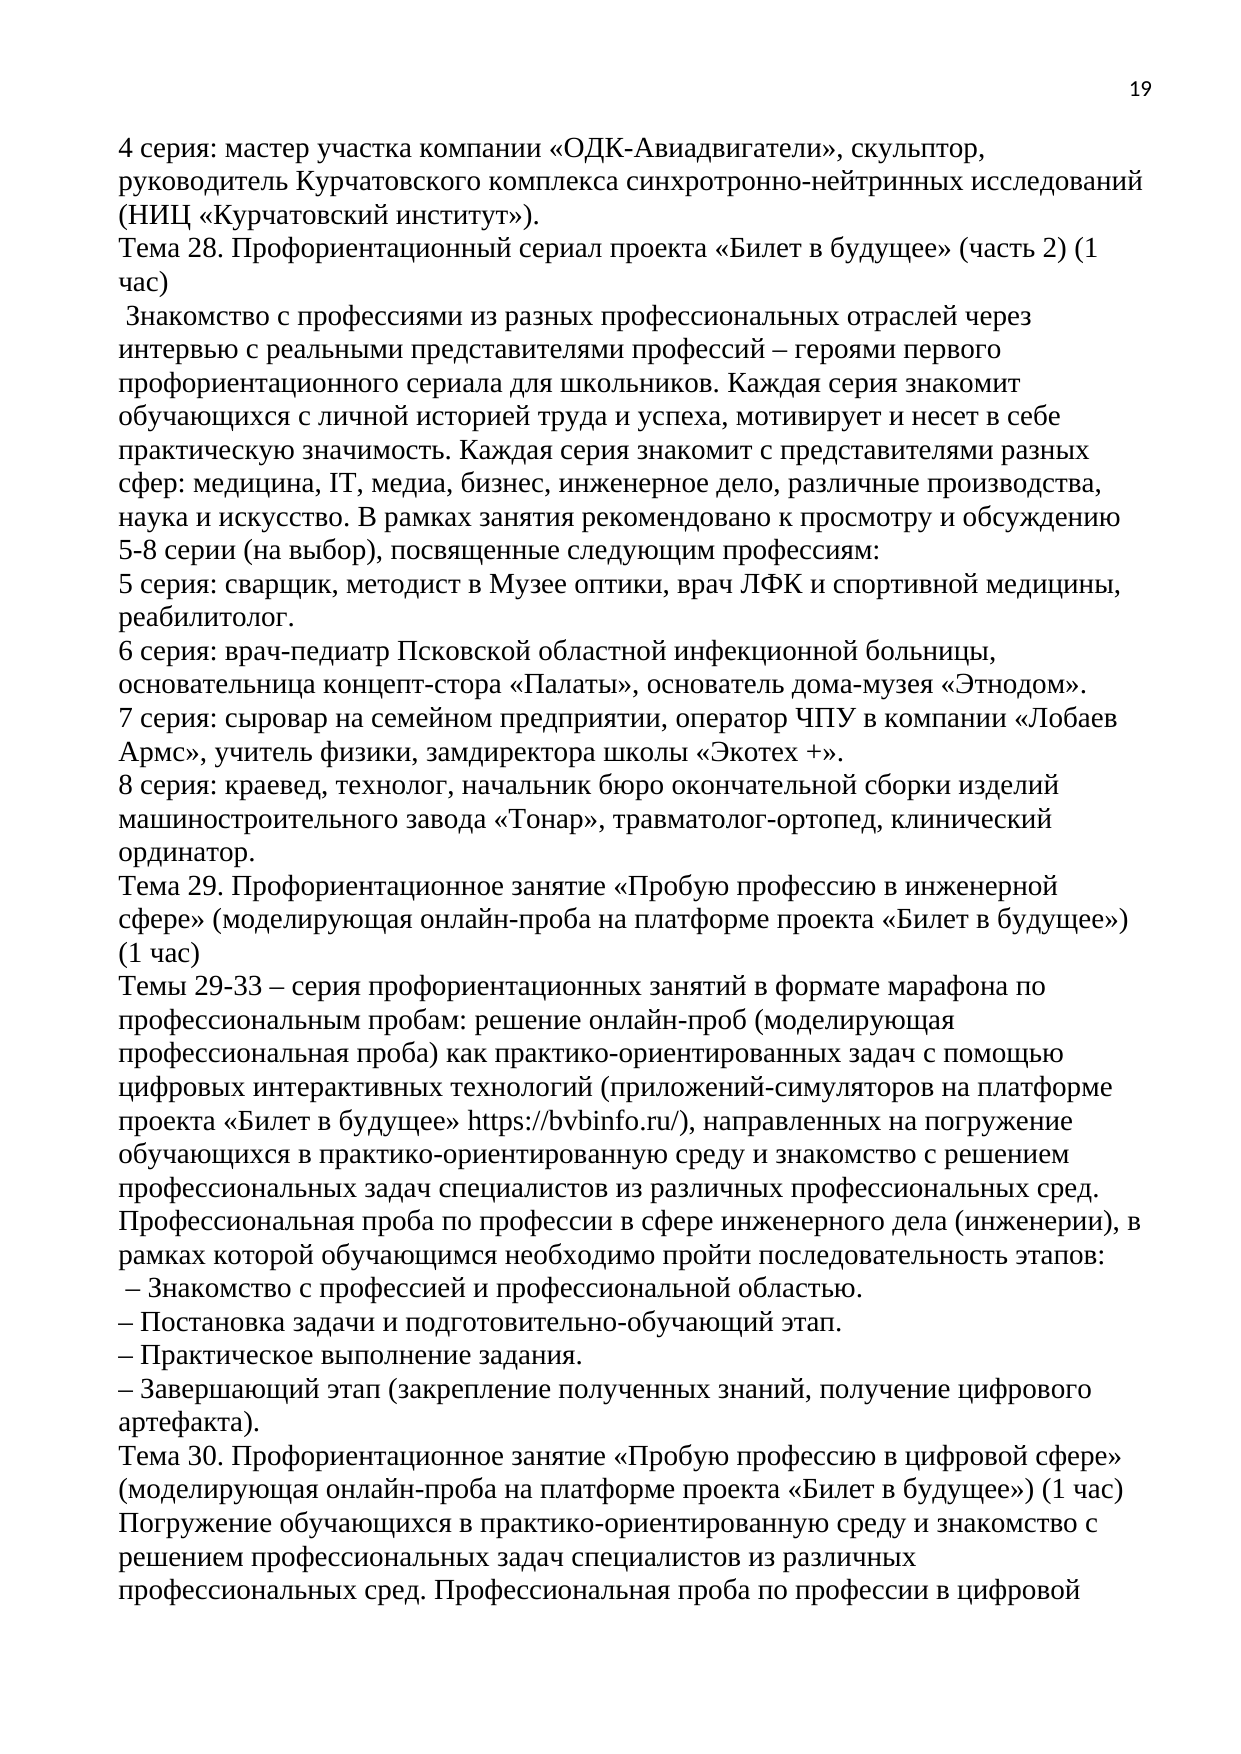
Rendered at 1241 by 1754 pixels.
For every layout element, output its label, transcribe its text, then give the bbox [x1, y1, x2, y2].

text 5 серия: сварщик, методист в Музее оптики, врач ЛФК и спортивной медицины, реабилитолог. [118, 566, 1152, 633]
text Тема 28. Профориентационный сериал проекта «Билет в будущее» (часть 2) (1 час) [118, 231, 1152, 298]
text ‒ Практическое выполнение задания. [118, 1337, 1152, 1371]
text 6 серия: врач-педиатр Псковской областной инфекционной больницы, основательница концепт-стора «Палаты», основатель дома-музея «Этнодом». [118, 633, 1152, 700]
text Тема 30. Профориентационное занятие «Пробую профессию в цифровой сфере» (моделирующая онлайн-проба на платформе проекта «Билет в будущее») (1 час) [118, 1438, 1152, 1505]
text ‒ Постановка задачи и подготовительно-обучающий этап. [118, 1304, 1152, 1337]
text Знакомство с профессиями из разных профессиональных отраслей через интервью с реальными представителями профессий – героями первого профориентационного сериала для школьников. Каждая серия знакомит обучающихся с личной историей труда и успеха, мотивирует и несет в себе практическую значимость. Каждая серия знакомит с представителями разных сфер: медицина, IT, медиа, бизнес, инженерное дело, различные производства, наука и искусство. В рамках занятия рекомендовано к просмотру и обсуждению 5-8 серии (на выбор), посвященные следующим профессиям: [118, 298, 1152, 566]
text 8 серия: краевед, технолог, начальник бюро окончательной сборки изделий машиностроительного завода «Тонар», травматолог-ортопед, клинический ординатор. [118, 767, 1152, 868]
text 4 серия: мастер участка компании «ОДК-Авиадвигатели», скульптор, руководитель Курчатовского комплекса синхротронно-нейтринных исследований (НИЦ «Курчатовский институт»). [118, 130, 1152, 231]
text Тема 29. Профориентационное занятие «Пробую профессию в инженерной сфере» (моделирующая онлайн-проба на платформе проекта «Билет в будущее») (1 час) [118, 868, 1152, 968]
text ‒ Знакомство с профессией и профессиональной областью. [118, 1270, 1152, 1304]
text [118, 1505, 1152, 1606]
text Темы 29-33 – серия профориентационных занятий в формате марафона по профессиональным пробам: решение онлайн-проб (моделирующая профессиональная проба) как практико-ориентированных задач с помощью цифровых интерактивных технологий (приложений-симуляторов на платформе проекта «Билет в будущее» https://bvbinfo.ru/), направленных на погружение обучающихся в практико-ориентированную среду и знакомство с решением профессиональных задач специалистов из различных профессиональных сред. Профессиональная проба по профессии в сфере инженерного дела (инженерии), в рамках которой обучающимся необходимо пройти последовательность этапов: [118, 968, 1152, 1270]
text ‒ Завершающий этап (закрепление полученных знаний, получение цифрового артефакта). [118, 1371, 1152, 1438]
text 7 серия: сыровар на семейном предприятии, оператор ЧПУ в компании «Лобаев Армс», учитель физики, замдиректора школы «Экотех +». [118, 700, 1152, 767]
